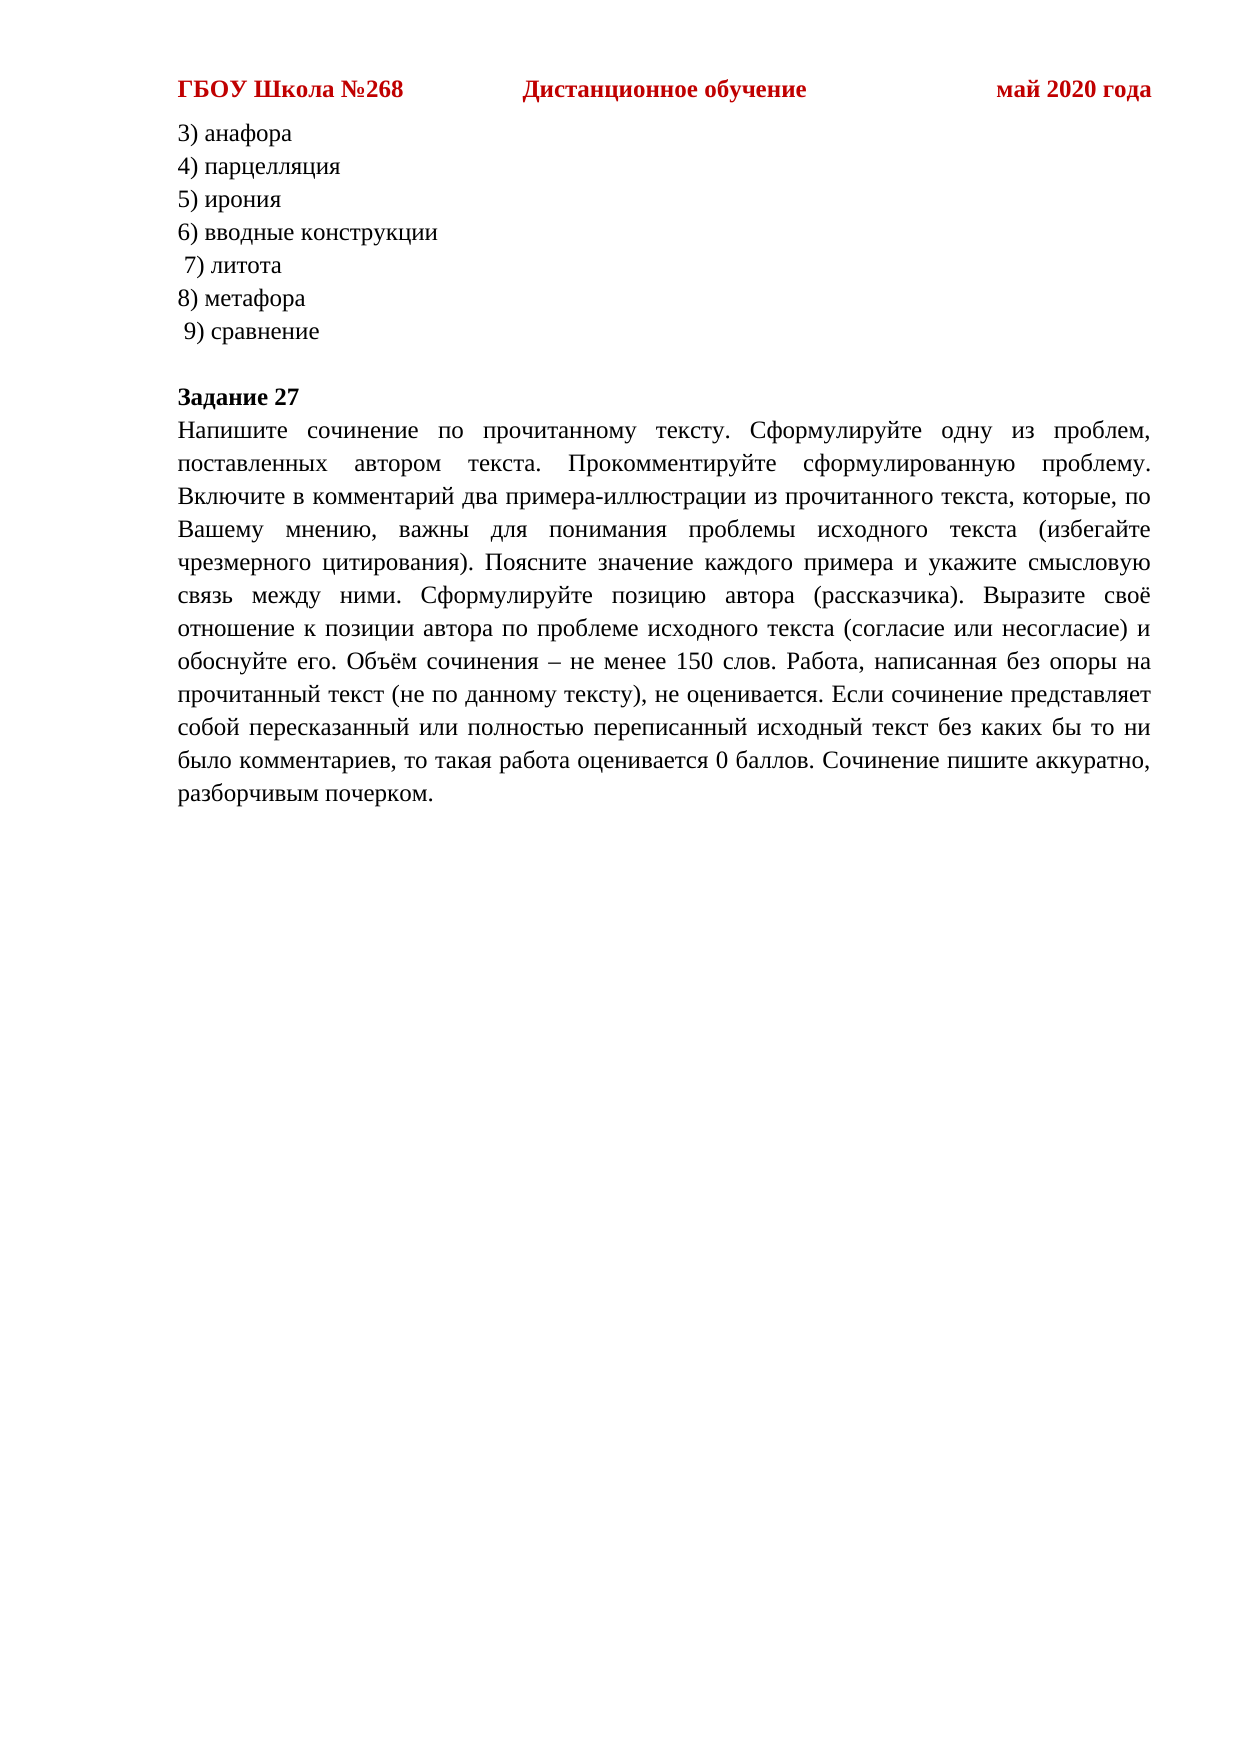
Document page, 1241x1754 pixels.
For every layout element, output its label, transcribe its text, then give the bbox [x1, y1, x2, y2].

text 4) парцелляция [177, 151, 1152, 180]
text 3) анафора [177, 118, 1152, 147]
text 7) литота [177, 250, 1152, 279]
text 6) вводные конструкции [177, 217, 1152, 246]
text 5) ирония [177, 184, 1152, 213]
text 9) сравнение [177, 316, 1152, 345]
text Напишите сочинение по прочитанному тексту. Сформулируйте одну из проблем, поставленных автором текста. Прокомментируйте сформулированную проблему. Включите в комментарий два примера-иллюстрации из прочитанного текста, которые, по Вашему мнению, важны для понимания проблемы исходного текста (избегайте чрезмерного цитирования). Поясните значение каждого примера и укажите смысловую связь между ними. Сформулируйте позицию автора (рассказчика). Выразите своё отношение к позиции автора по проблеме исходного текста (согласие или несогласие) и обоснуйте его. Объём сочинения – не менее 150 слов. Работа, написанная без опоры на прочитанный текст (не по данному тексту), не оценивается. Если сочинение представляет собой пересказанный или полностью переписанный исходный текст без каких бы то ни было комментариев, то такая работа оценивается 0 баллов. Сочинение пишите аккуратно, разборчивым почерком. [177, 415, 1152, 807]
text Задание 27 [177, 382, 1152, 411]
text 8) метафора [177, 283, 1152, 312]
